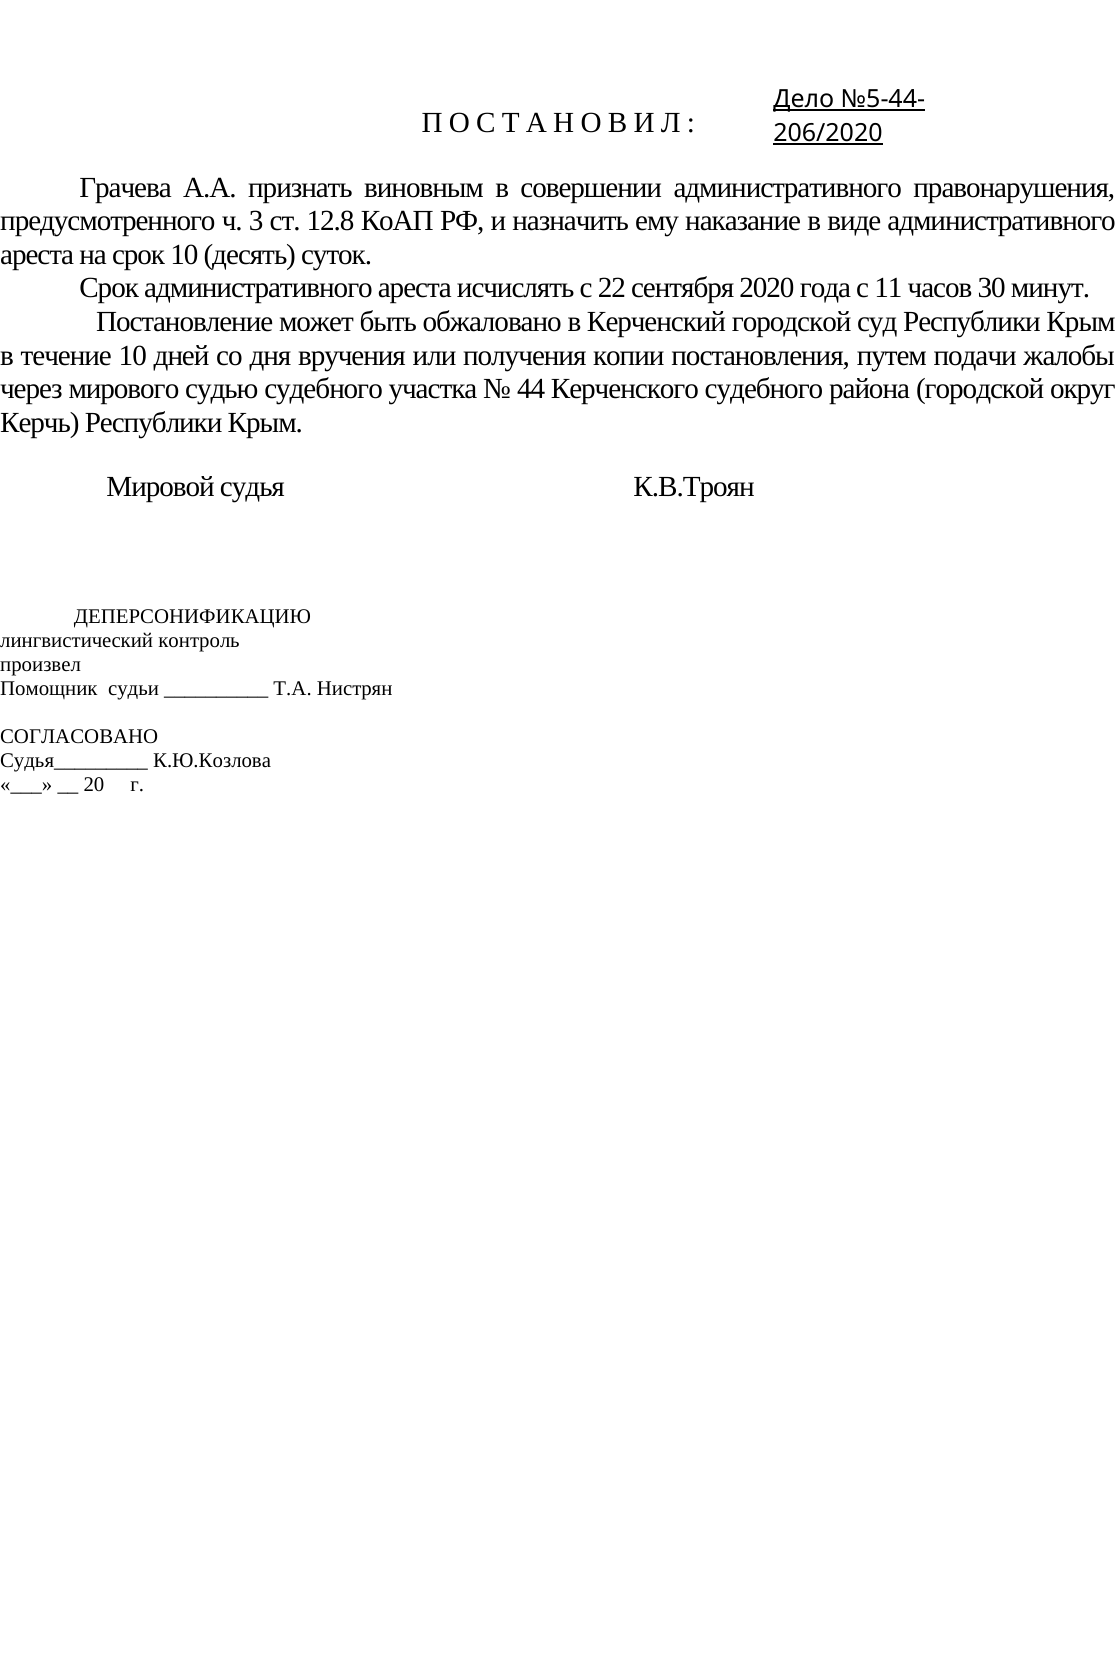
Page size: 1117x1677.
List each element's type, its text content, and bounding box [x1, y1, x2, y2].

text Грачева А.А. признать виновным в совершении административного правонарушения, предусмотренного ч. 3 ст. 12.8 КоАП РФ, и назначить ему наказание в виде административного ареста на срок 10 (десять) суток. [0, 170, 1116, 271]
text Мировой судья К.В.Троян [106, 475, 1116, 502]
text произвел [0, 652, 1116, 676]
text лингвистический контроль [0, 628, 1116, 652]
text «___» __ 20 г. [0, 772, 1116, 796]
text ДЕПЕРСОНИФИКАЦИЮ [0, 604, 1116, 628]
text СОГЛАСОВАНО [0, 724, 1116, 748]
text Срок административного ареста исчислять с 22 сентября 2020 года с 11 часов 30 минут. [0, 271, 1116, 304]
text ПОСТАНОВИЛ: [0, 110, 1116, 137]
text Постановление может быть обжаловано в Керченский городской суд Республики Крым в течение 10 дней со дня вручения или получения копии постановления, путем подачи жалобы через мирового судью судебного участка № 44 Керченского судебного района (городской округ Керчь) Республики Крым. [0, 304, 1116, 439]
text Судья_________ К.Ю.Козлова [0, 748, 1116, 772]
text Помощник судьи __________ Т.А. Нистрян [0, 676, 1116, 700]
